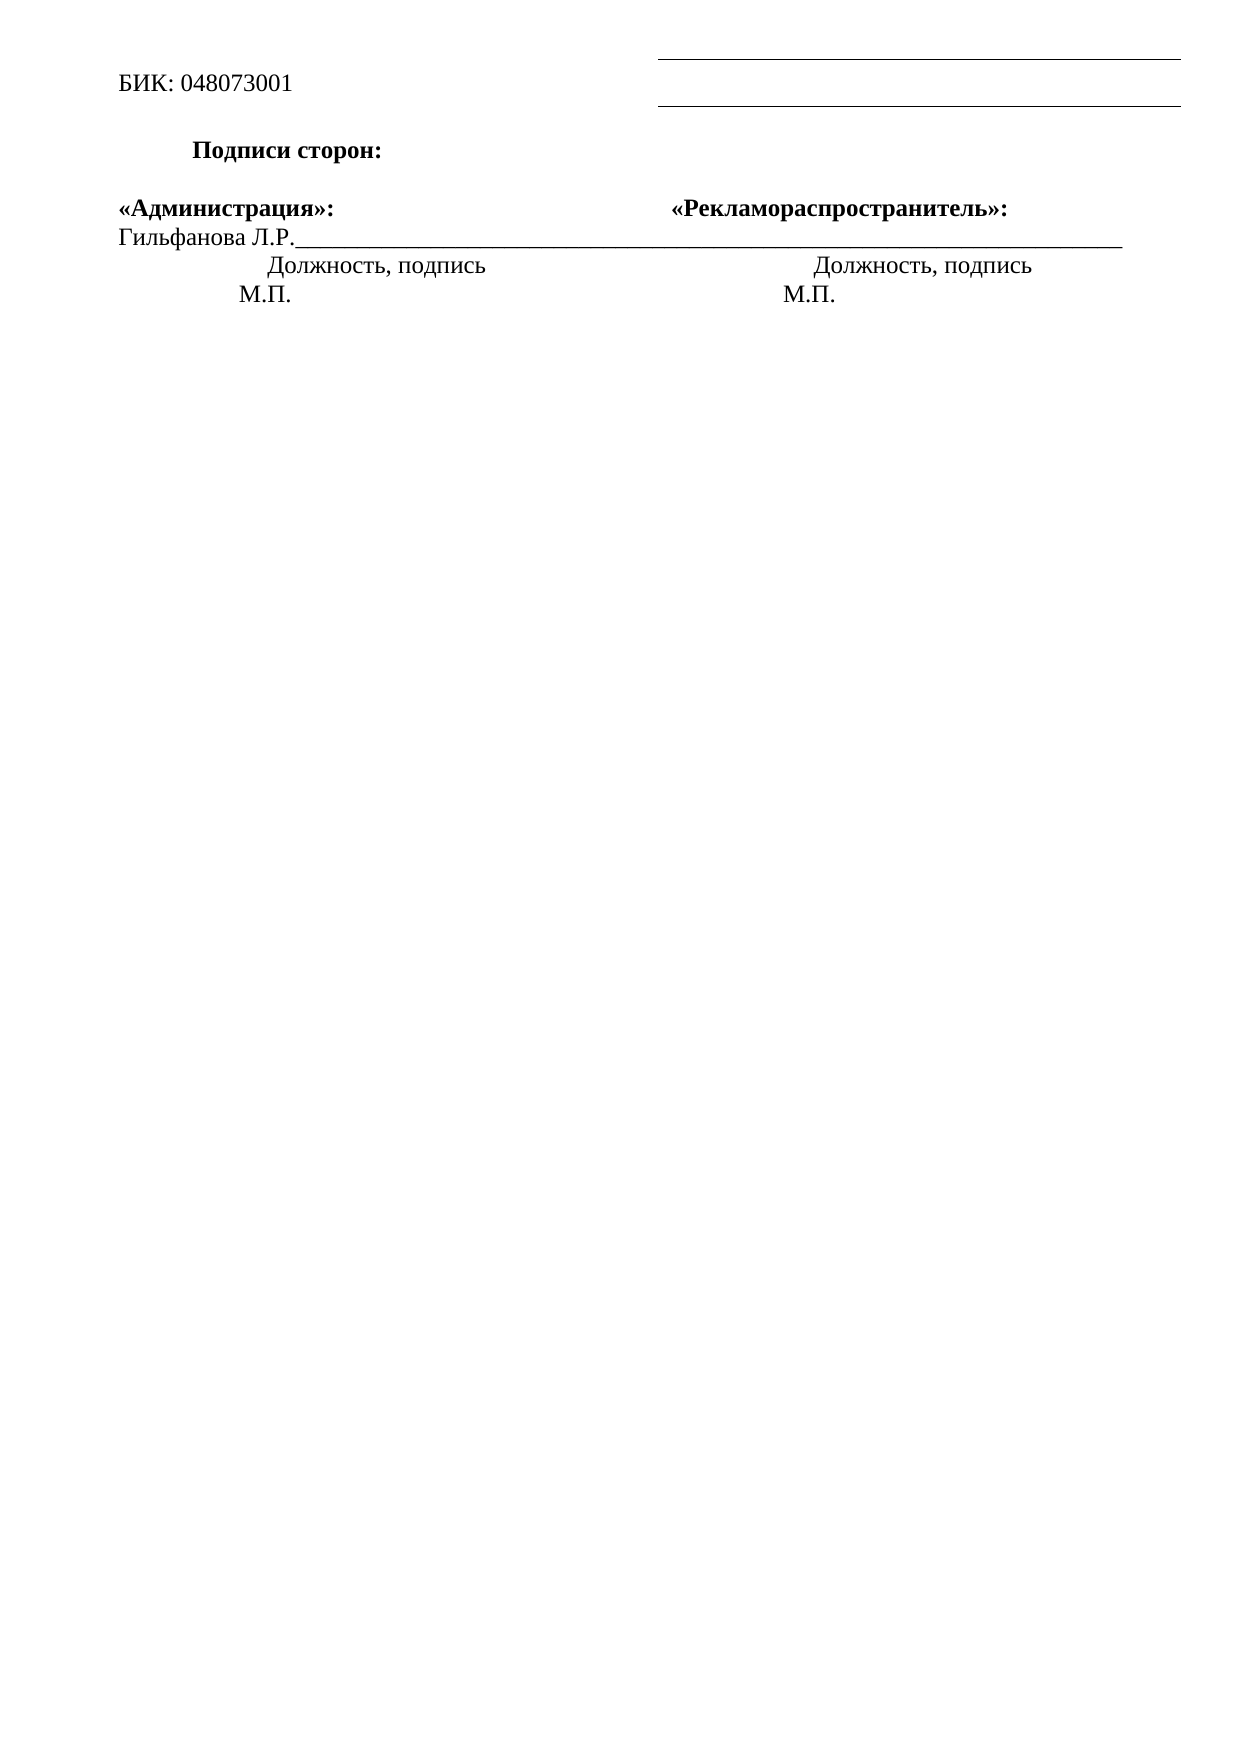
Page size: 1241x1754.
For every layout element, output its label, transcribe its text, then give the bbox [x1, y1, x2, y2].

text Гильфанова Л.Р. [118, 222, 1181, 250]
text Должность, подпись Должность, подпись [118, 250, 1181, 279]
text «Администрация»: «Рекламораспространитель»: [118, 193, 1181, 222]
table_cell БИК: 048073001 [118, 59, 658, 106]
text Подписи сторон: [118, 135, 1181, 164]
table_cell [658, 60, 1181, 106]
text М.П. М.П. [118, 279, 1181, 308]
